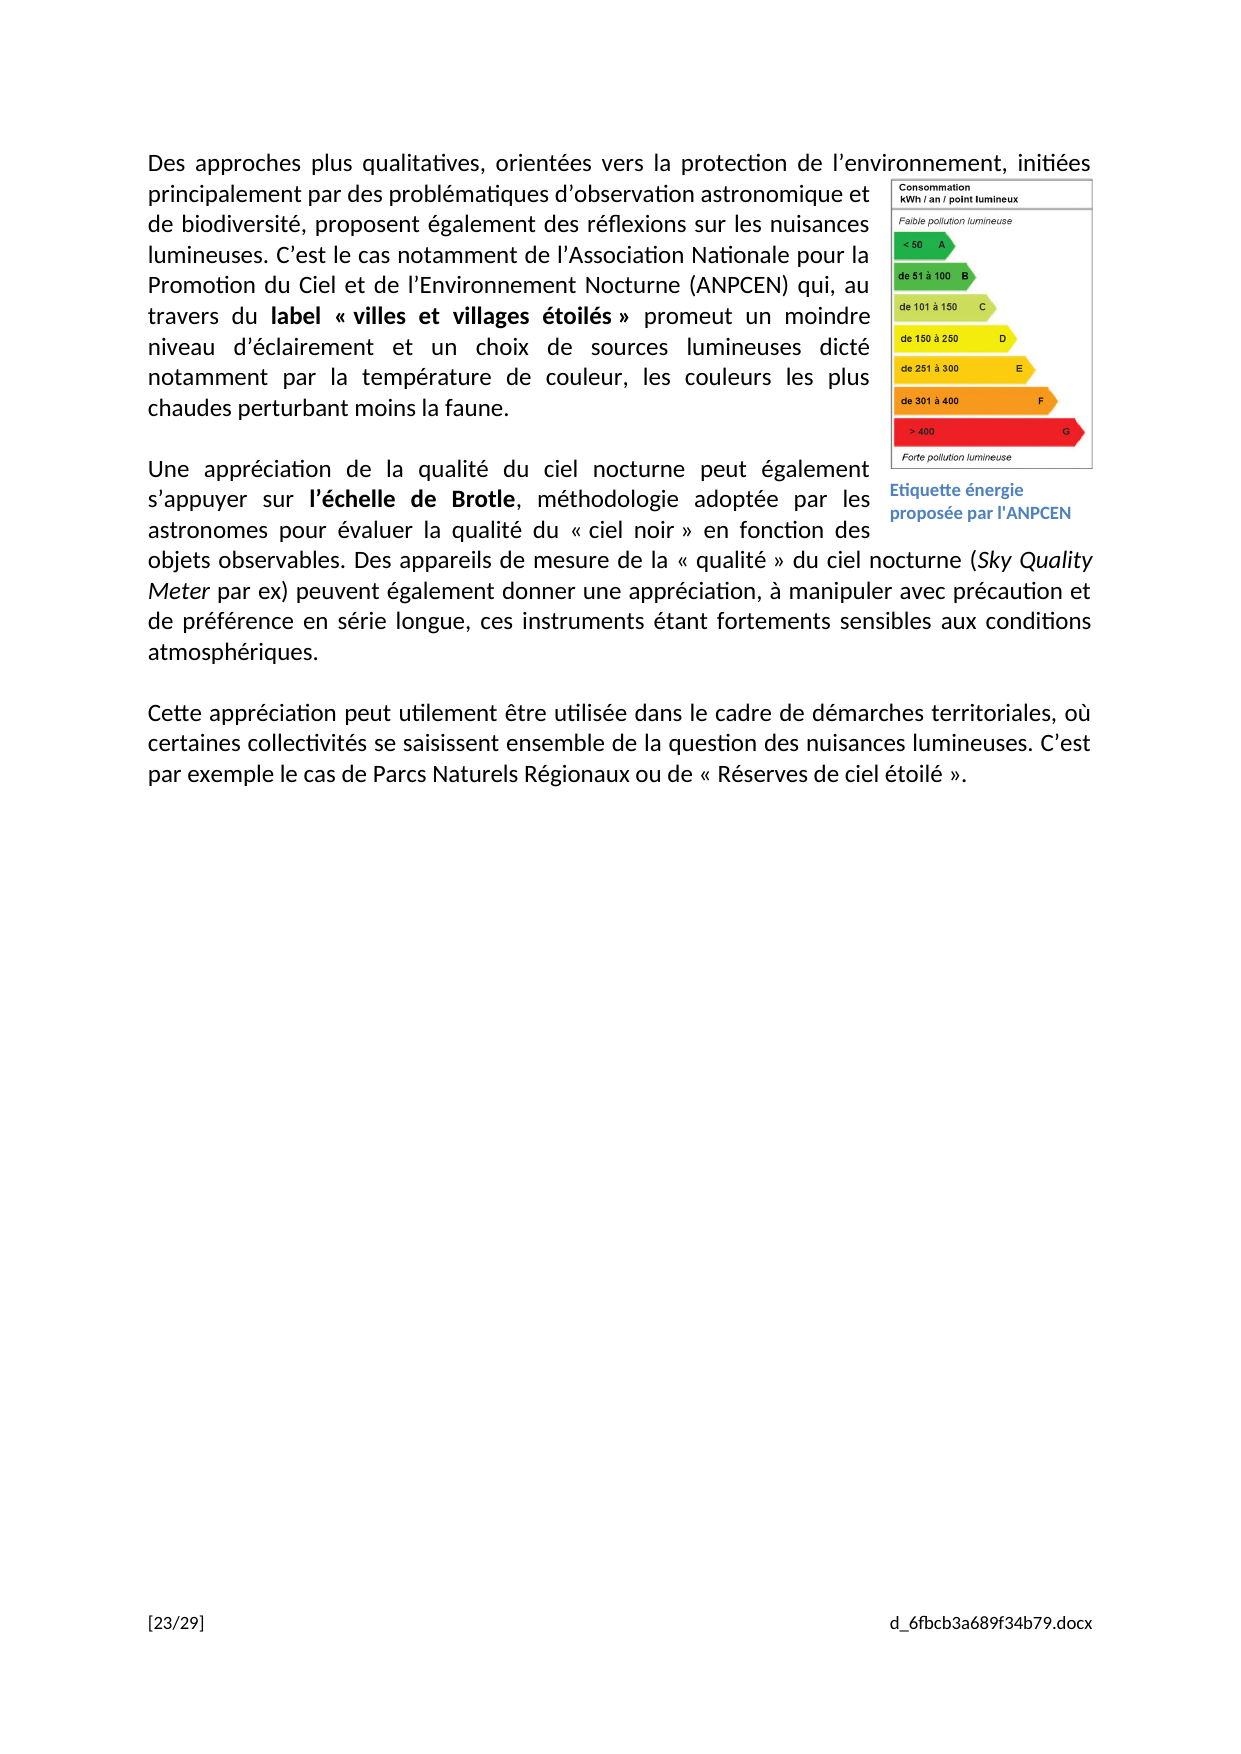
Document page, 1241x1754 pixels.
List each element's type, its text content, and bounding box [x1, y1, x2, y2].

text Une appréciation de la qualité du ciel nocturne peut également s’appuyer sur l’échelle de Brotle, méthodologie adoptée par les astronomes pour évaluer la qualité du « ciel noir » en fonction des objets observables. Des appareils de mesure de la « qualité » du ciel nocturne (Sky Quality Meter par ex) peuvent également donner une appréciation, à manipuler avec précaution et de préférence en série longue, ces instruments étant fortements sensibles aux conditions atmosphériques. [148, 453, 1093, 666]
text Des approches plus qualitatives, orientées vers la protection de l’environnement, initiées principalement par des problématiques d’observation astronomique et de biodiversité, proposent également des réflexions sur les nuisances lumineuses. C’est le cas notamment de l’Association Nationale pour la Promotion du Ciel et de l’Environnement Nocturne (ANPCEN) qui, au travers du label « villes et villages étoilés » promeut un moindre niveau d’éclairement et un choix de sources lumineuses dicté notamment par la température de couleur, les couleurs les plus chaudes perturbant moins la faune. [148, 148, 1093, 422]
text Cette appréciation peut utilement être utilisée dans le cadre de démarches territoriales, où certaines collectivités se saisissent ensemble de la question des nuisances lumineuses. C’est par exemple le cas de Parcs Naturels Régionaux ou de « Réserves de ciel étoilé ». [148, 697, 1093, 788]
